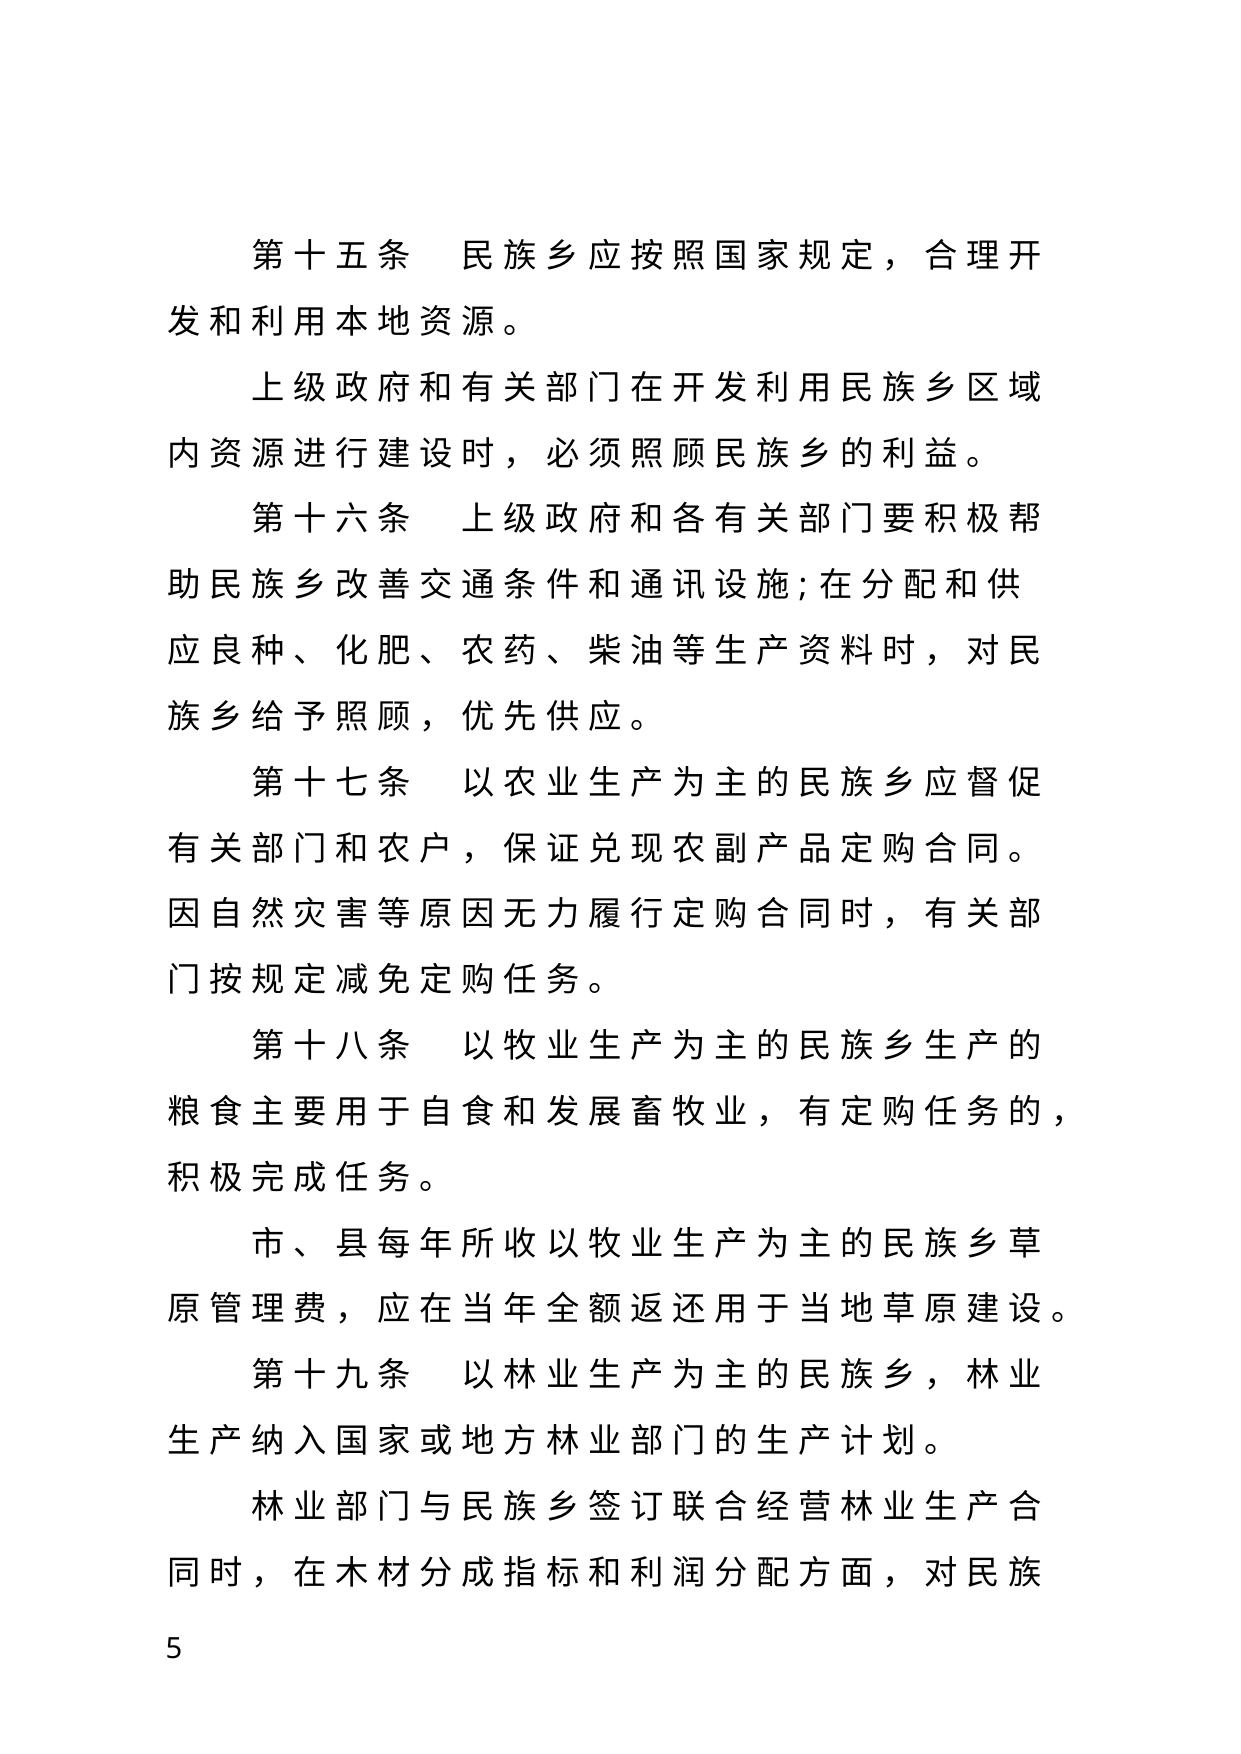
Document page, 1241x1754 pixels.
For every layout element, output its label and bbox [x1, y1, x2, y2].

text [167, 220, 1051, 1602]
